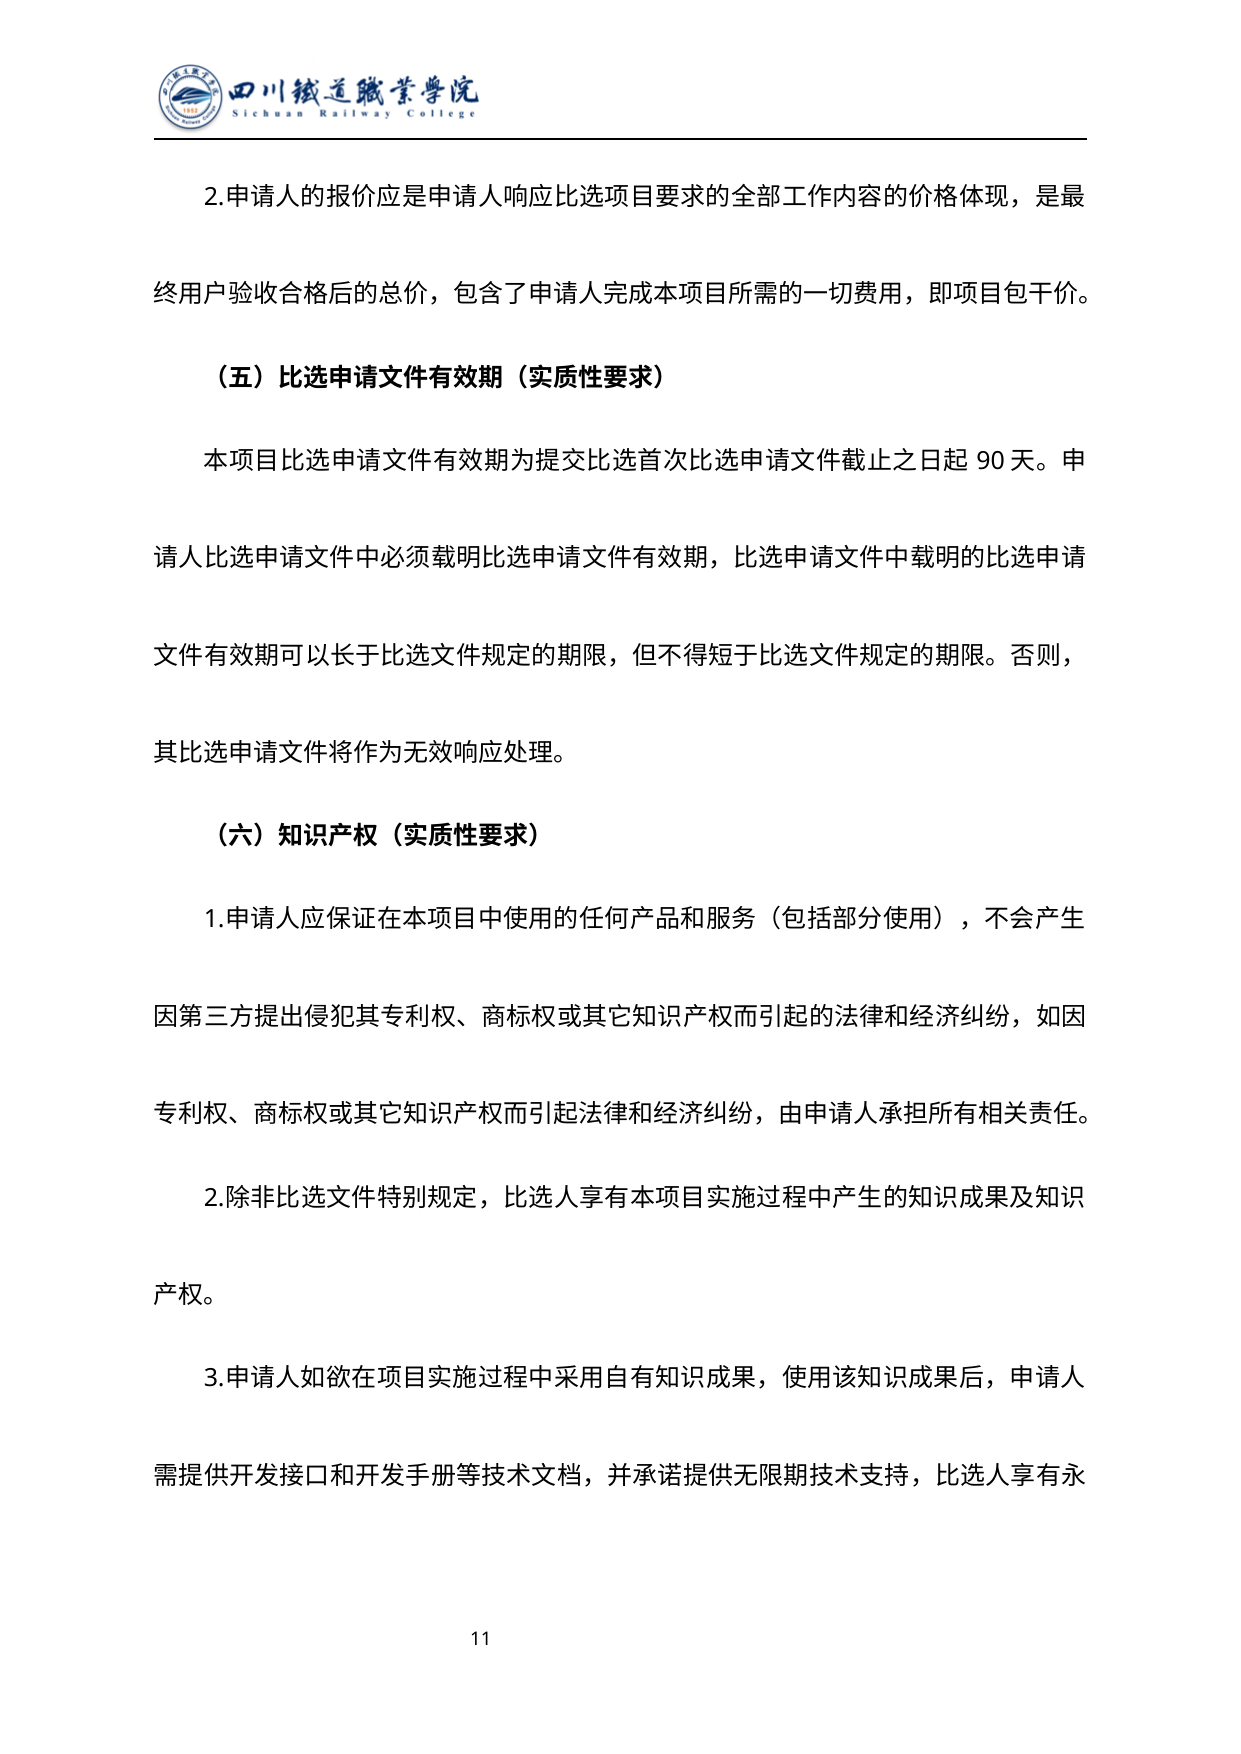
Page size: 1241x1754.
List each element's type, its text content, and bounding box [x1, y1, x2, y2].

text （五）比选申请文件有效期（实质性要求） [153, 343, 1087, 408]
text （六）知识产权（实质性要求） [153, 801, 1087, 866]
text 2.除非比选文件特别规定，比选人享有本项目实施过程中产生的知识成果及知识产权。 [153, 1163, 1087, 1325]
text 本项目比选申请文件有效期为提交比选首次比选申请文件截止之日起90天。申请人比选申请文件中必须载明比选申请文件有效期，比选申请文件中载明的比选申请文件有效期可以长于比选文件规定的期限，但不得短于比选文件规定的期限。否则，其比选申请文件将作为无效响应处理。 [153, 426, 1087, 783]
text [153, 1343, 1087, 1506]
text 1.申请人应保证在本项目中使用的任何产品和服务（包括部分使用），不会产生因第三方提出侵犯其专利权、商标权或其它知识产权而引起的法律和经济纠纷，如因专利权、商标权或其它知识产权而引起法律和经济纠纷，由申请人承担所有相关责任。 [153, 884, 1087, 1144]
text 2.申请人的报价应是申请人响应比选项目要求的全部工作内容的价格体现，是最终用户验收合格后的总价，包含了申请人完成本项目所需的一切费用，即项目包干价。 [153, 162, 1087, 324]
picture [153, 59, 485, 136]
